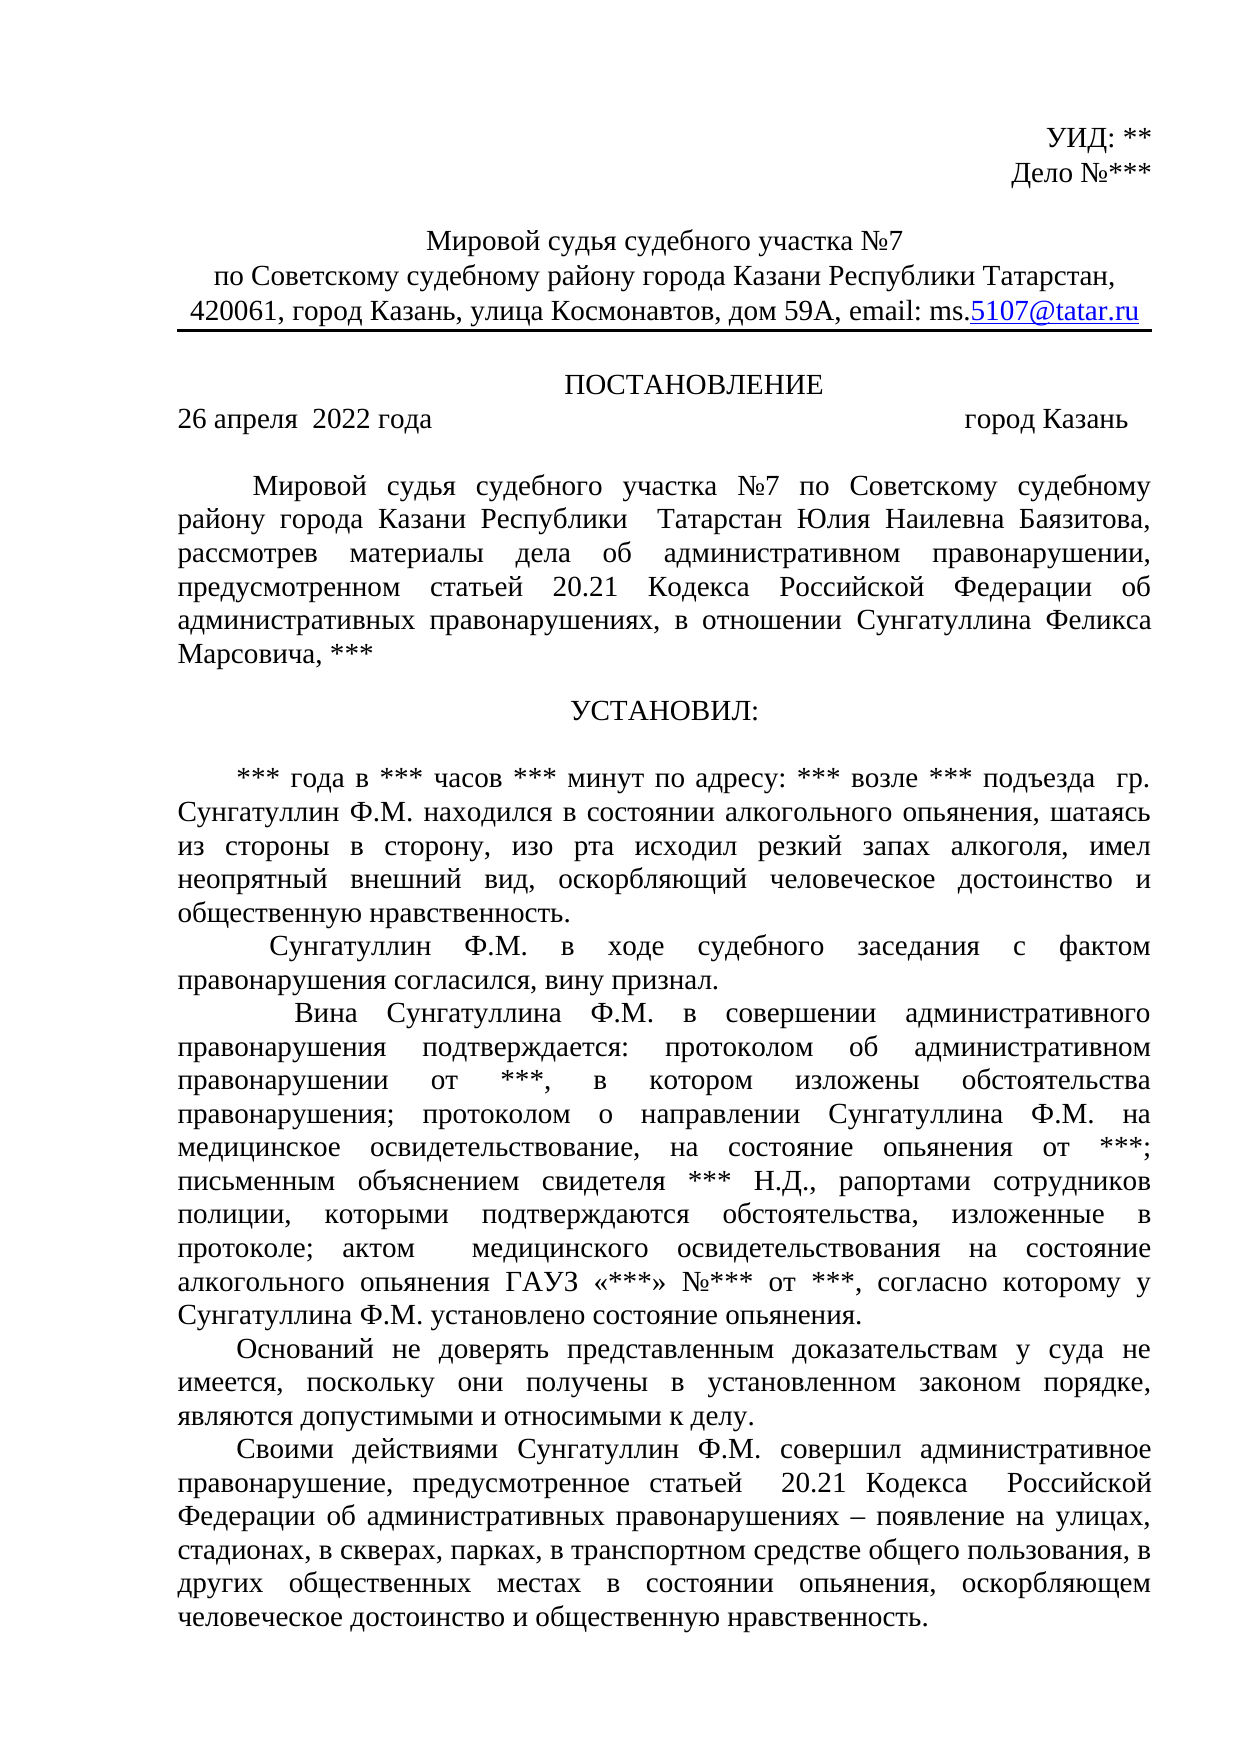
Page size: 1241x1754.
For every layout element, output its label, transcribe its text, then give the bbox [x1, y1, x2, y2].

text Мировой судья судебного участка №7 по Советскому судебному району города Казани Республики Татарстан Юлия Наилевна Баязитова, рассмотрев материалы дела об административном правонарушении, предусмотренном статьей 20.21 Кодекса Российской Федерации об административных правонарушениях, в отношении Сунгатуллина Феликса Марсовича, *** [177, 468, 1152, 669]
text УИД: ** [177, 123, 1152, 153]
text Оснований не доверять представленным доказательствам у суда не имеется, поскольку они получены в установленном законом порядке, являются допустимыми и относимыми к делу. [177, 1331, 1152, 1431]
text УСТАНОВИЛ: [177, 693, 1152, 727]
text Сунгатуллин Ф.М. в ходе судебного заседания с фактом правонарушения согласился, вину признал. [177, 928, 1152, 995]
text Мировой судья судебного участка №7 [177, 223, 1152, 257]
text Вина Сунгатуллина Ф.М. в совершении административного правонарушения подтверждается: протоколом об административном правонарушении от ***, в котором изложены обстоятельства правонарушения; протоколом о направлении Сунгатуллина Ф.М. на медицинское освидетельствование, на состояние опьянения от ***; письменным объяснением свидетеля *** Н.Д., рапортами сотрудников полиции, которыми подтверждаются обстоятельства, изложенные в протоколе; актом медицинского освидетельствования на состояние алкогольного опьянения ГАУЗ «***» №*** от ***, согласно которому у Сунгатуллина Ф.М. установлено состояние опьянения. [177, 995, 1152, 1331]
text ПОСТАНОВЛЕНИЕ [177, 367, 1152, 401]
text Дело №*** [177, 158, 1152, 188]
text *** года в *** часов *** минут по адресу: *** возле *** подъезда гр. Сунгатуллин Ф.М. находился в состоянии алкогольного опьянения, шатаясь из стороны в сторону, изо рта исходил резкий запах алкоголя, имел неопрятный внешний вид, оскорбляющий человеческое достоинство и общественную нравственность. [177, 761, 1152, 928]
text 26 апреля 2022 года город Казань [177, 401, 1152, 434]
text 420061, город Казань, улица Космонавтов, дом 59А, email: ms.5107@tatar.ru [177, 293, 1152, 329]
text Своими действиями Сунгатуллин Ф.М. совершил административное правонарушение, предусмотренное статьей 20.21 Кодекса Российской Федерации об административных правонарушениях – появление на улицах, стадионах, в скверах, парках, в транспортном средстве общего пользования, в других общественных местах в состоянии опьянения, оскорбляющем человеческое достоинство и общественную нравственность. [177, 1431, 1152, 1633]
text по Советскому судебному району города Казани Республики Татарстан, [177, 258, 1152, 292]
